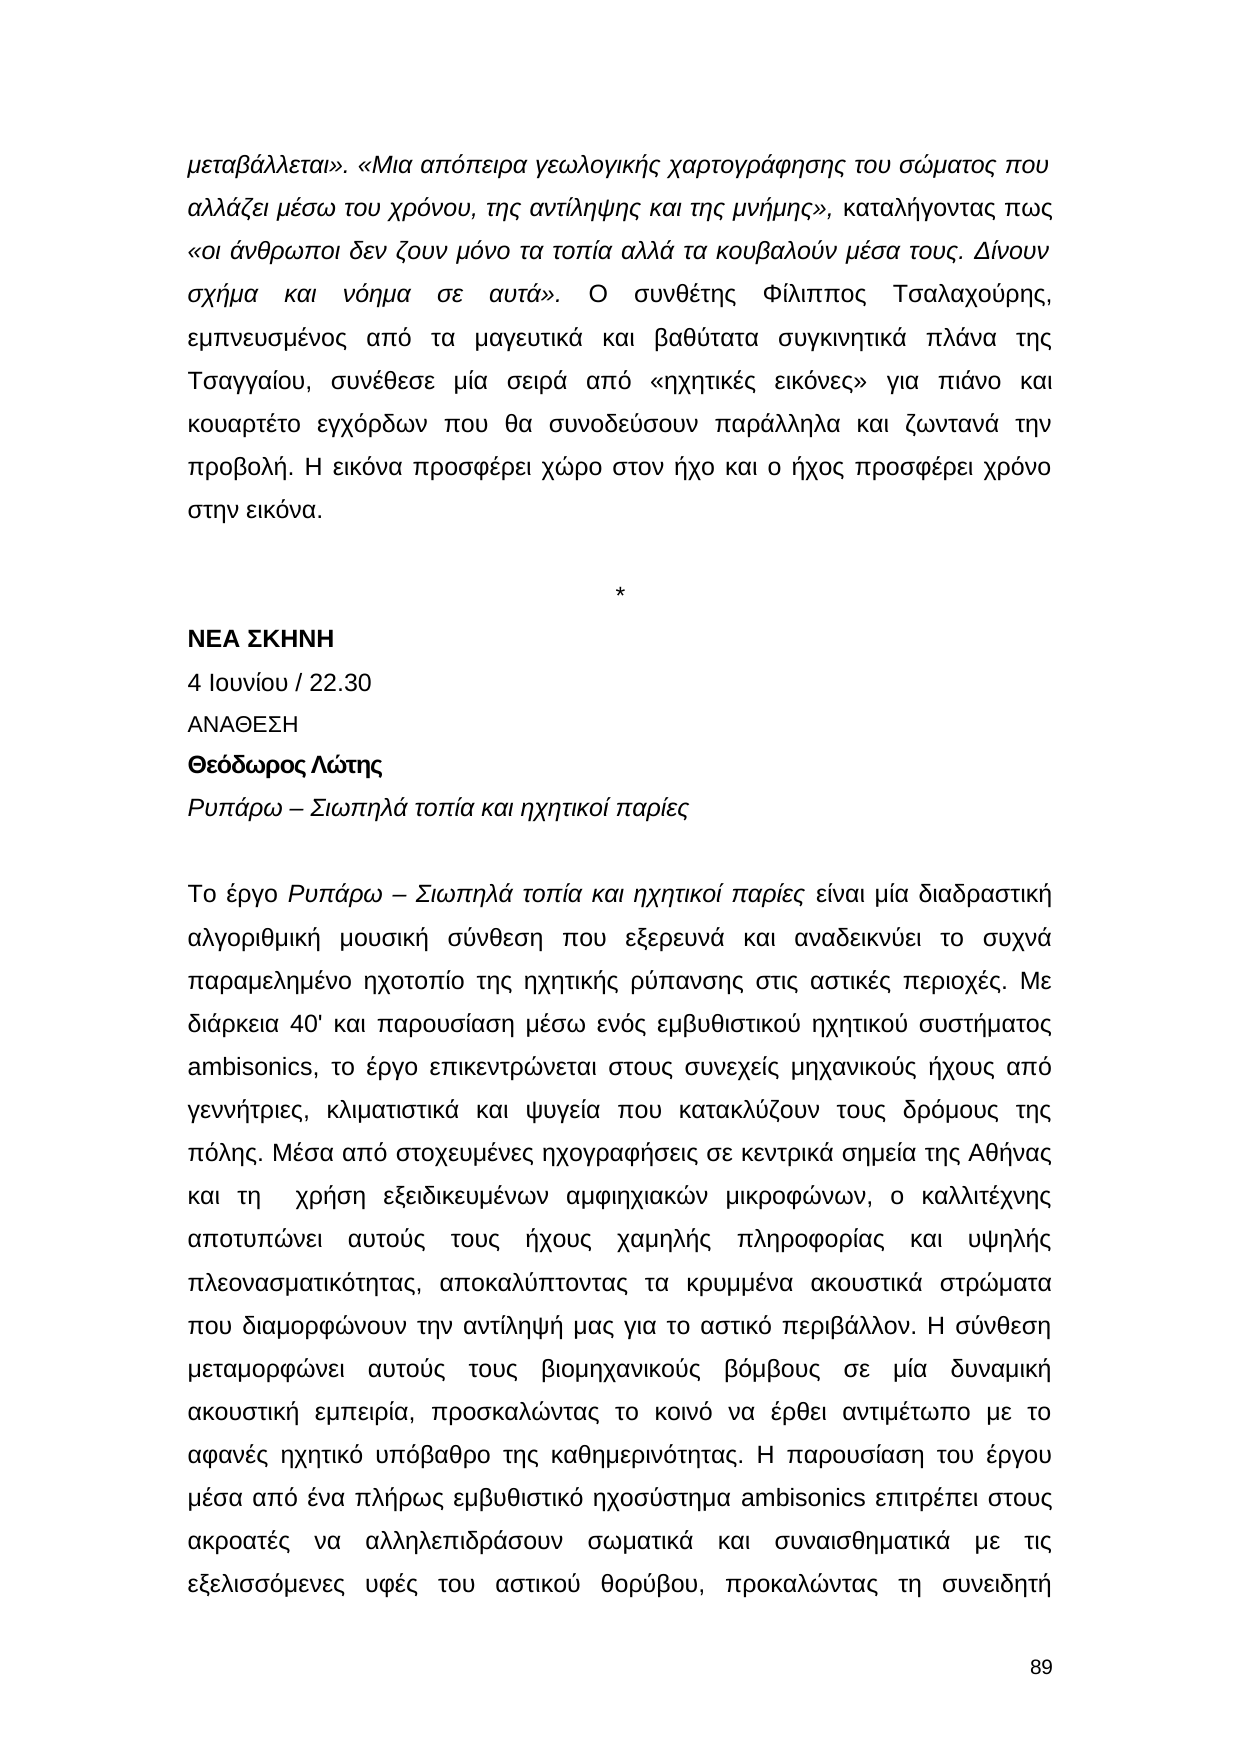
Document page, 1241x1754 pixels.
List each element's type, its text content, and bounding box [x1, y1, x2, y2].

title Θεόδωρος Λώτης [187, 750, 1053, 779]
text 4 Ιουνίου / 22.30 [187, 667, 1053, 696]
text Ρυπάρω – Σιωπηλά τοπία και ηχητικοί παρίες [187, 793, 1053, 822]
text * [187, 581, 1053, 610]
text ΑΝΑΘΕΣΗ [187, 711, 1053, 737]
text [187, 879, 1053, 1598]
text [187, 150, 1053, 524]
text ΝΕΑ ΣΚΗΝΗ [187, 624, 1053, 653]
